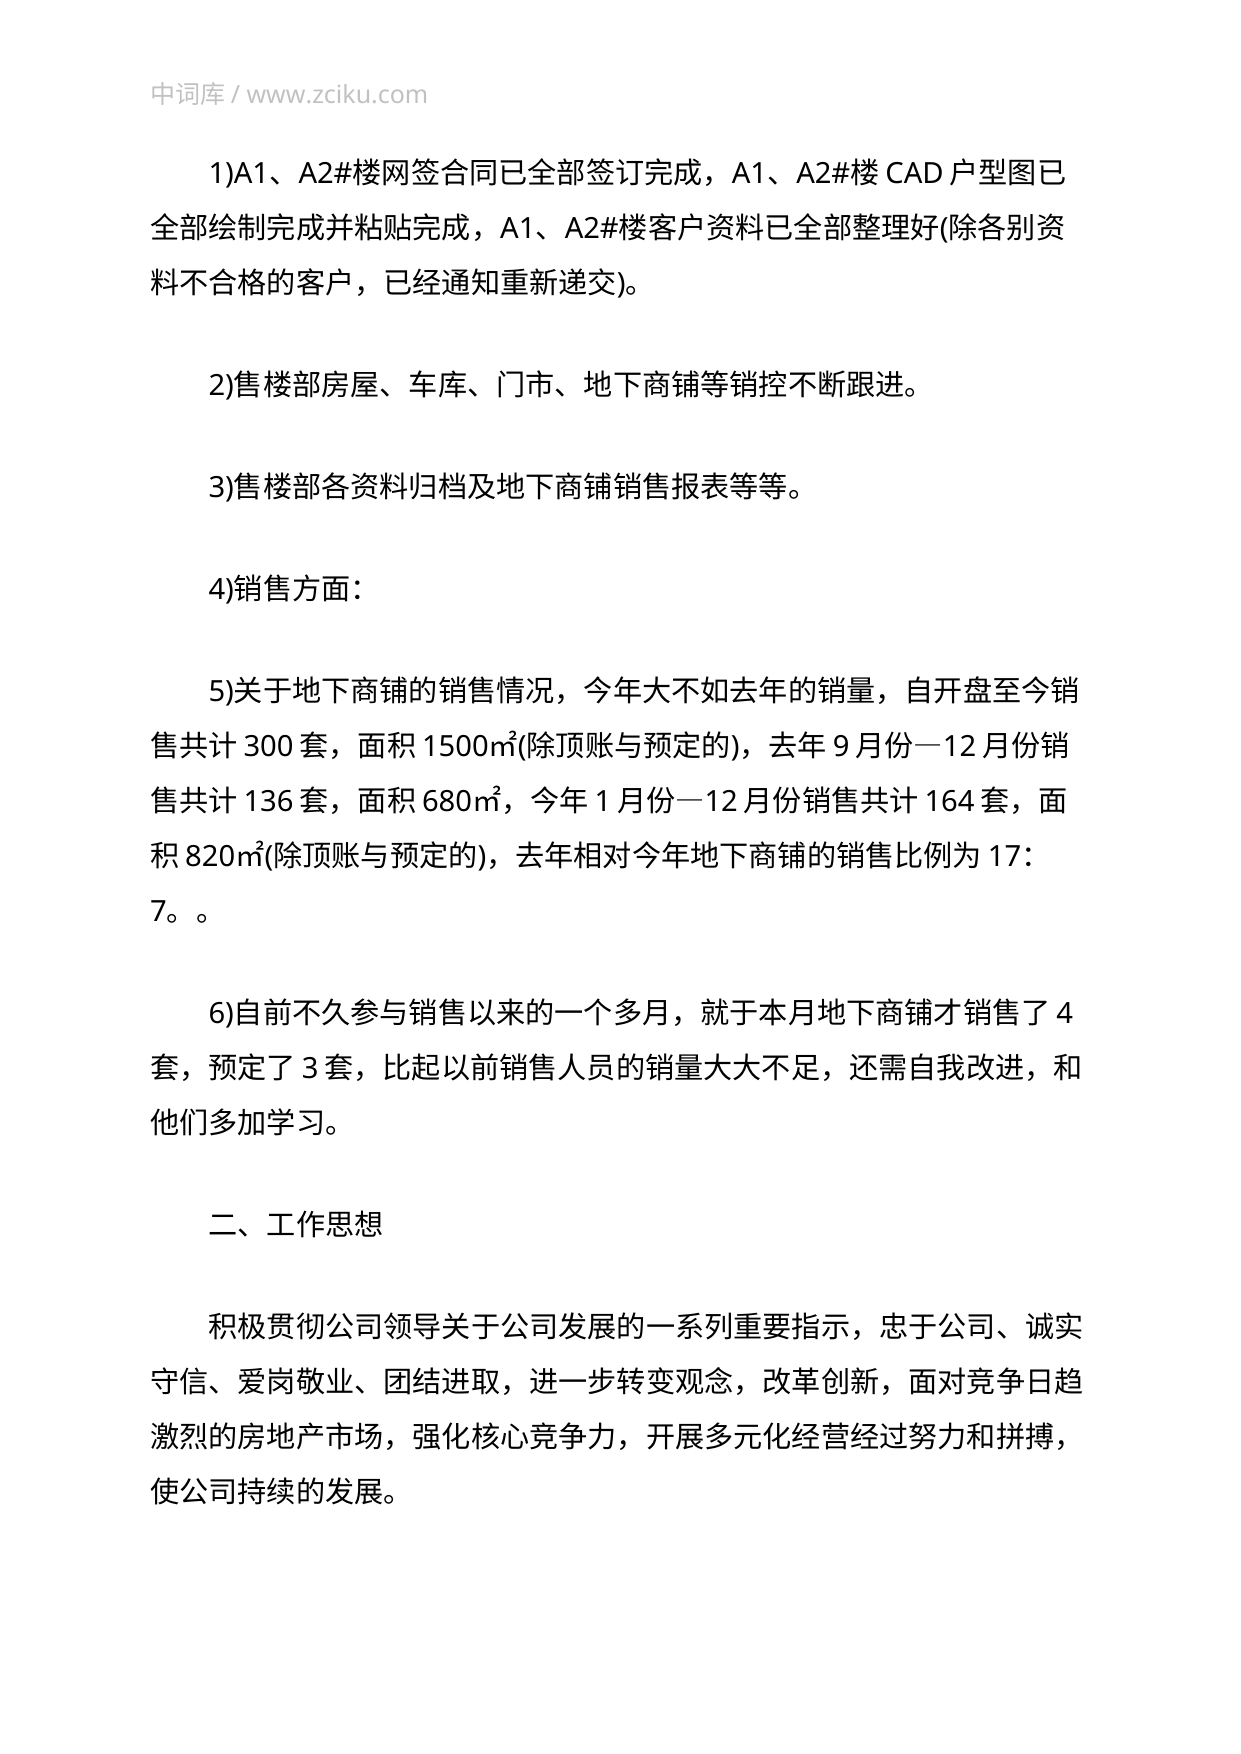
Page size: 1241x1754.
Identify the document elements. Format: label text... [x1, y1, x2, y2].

text 3)售楼部各资料归档及地下商铺销售报表等等。 [150, 464, 1090, 506]
text 1)A1、A2#楼网签合同已全部签订完成，A1、A2#楼CAD户型图已全部绘制完成并粘贴完成，A1、A2#楼客户资料已全部整理好(除各别资料不合格的客户，已经通知重新递交)。 [150, 150, 1090, 302]
text 4)销售方面： [150, 566, 1090, 608]
text 6)自前不久参与销售以来的一个多月，就于本月地下商铺才销售了4套，预定了3套，比起以前销售人员的销量大大不足，还需自我改进，和他们多加学习。 [150, 990, 1090, 1142]
text 二、工作思想 [150, 1202, 1090, 1244]
text 2)售楼部房屋、车库、门市、地下商铺等销控不断跟进。 [150, 362, 1090, 404]
text 积极贯彻公司领导关于公司发展的一系列重要指示，忠于公司、诚实守信、爱岗敬业、团结进取，进一步转变观念，改革创新，面对竞争日趋激烈的房地产市场，强化核心竞争力，开展多元化经营经过努力和拼搏，使公司持续的发展。 [150, 1303, 1090, 1510]
text 5)关于地下商铺的销售情况，今年大不如去年的销量，自开盘至今销售共计300套，面积1500㎡(除顶账与预定的)，去年9月份—12月份销售共计136套，面积680㎡，今年1月份—12月份销售共计164套，面积820㎡(除顶账与预定的)，去年相对今年地下商铺的销售比例为17：7。。 [150, 668, 1090, 930]
